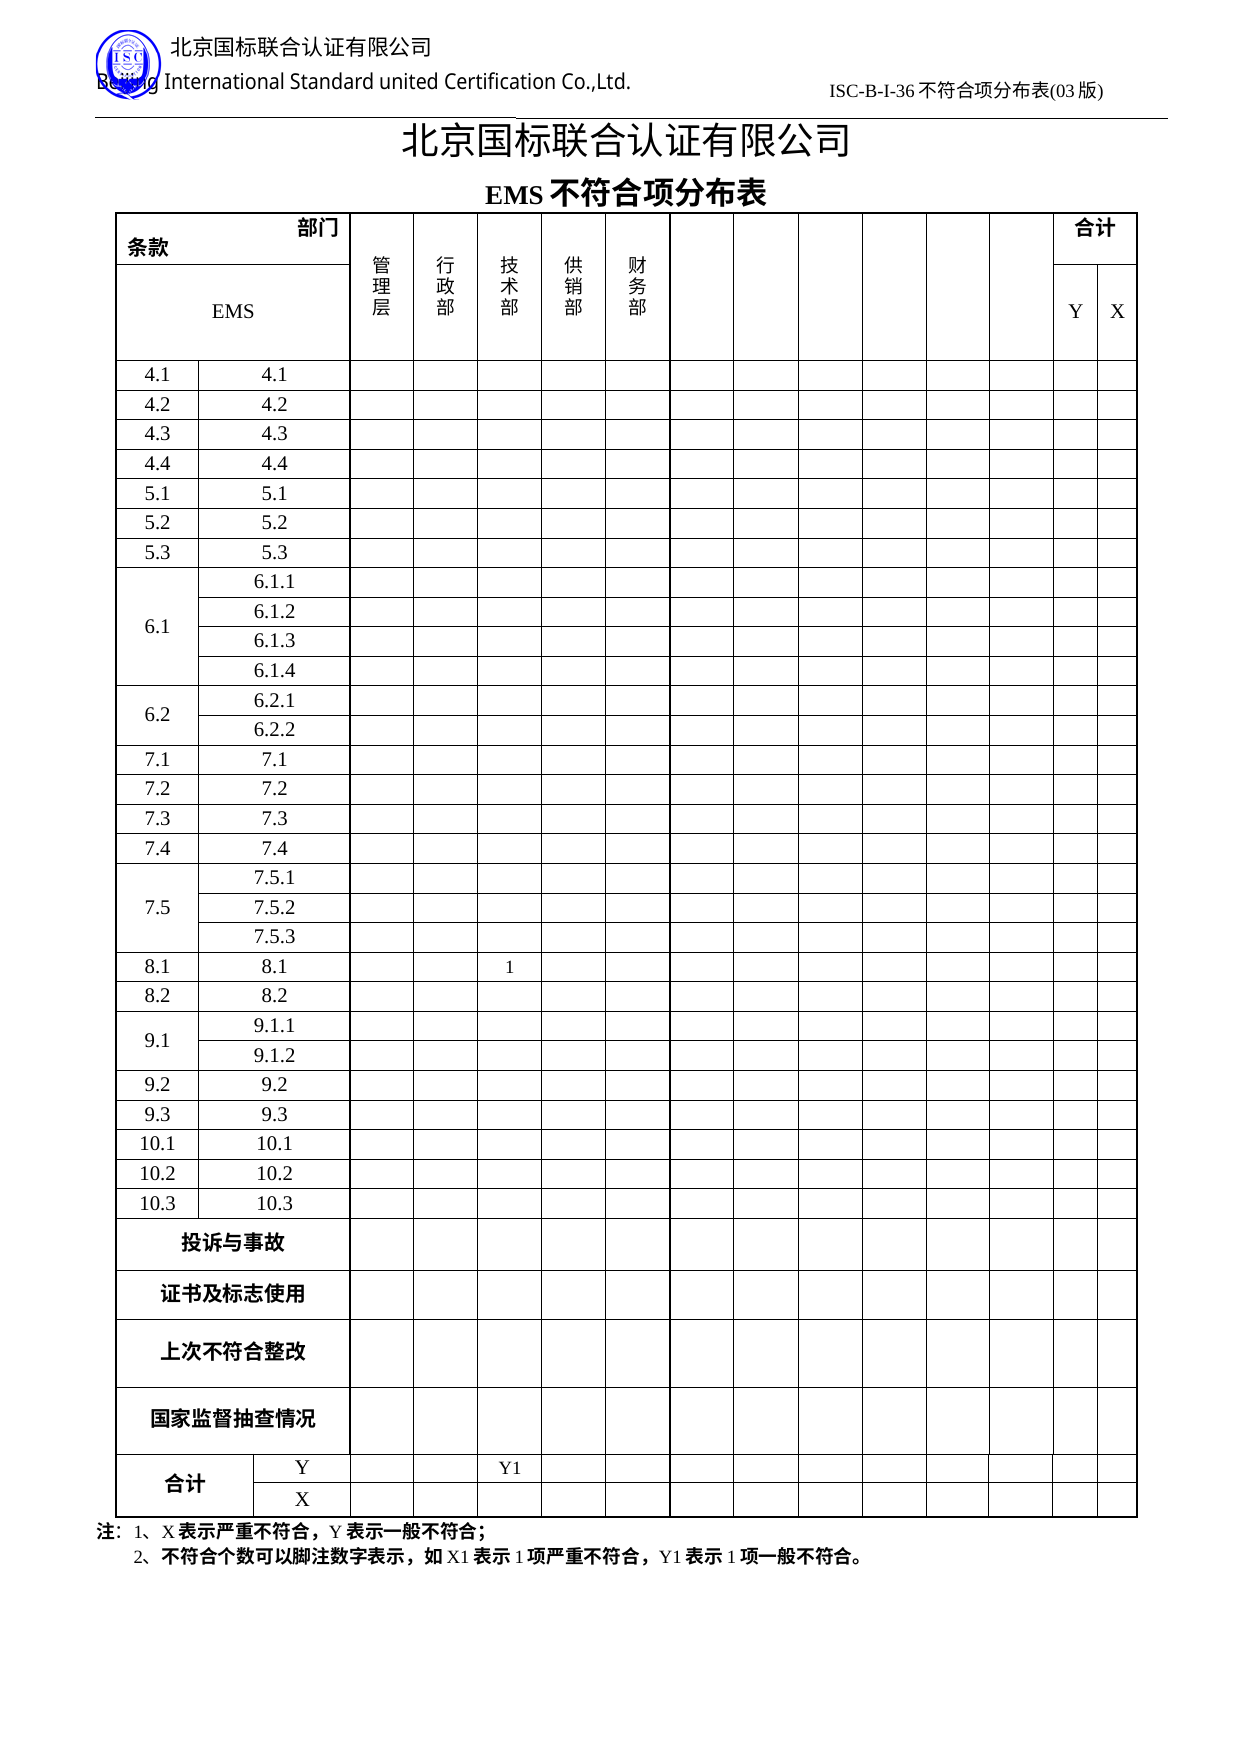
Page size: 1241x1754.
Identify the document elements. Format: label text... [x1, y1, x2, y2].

table_cell [1098, 834, 1136, 863]
table_cell [671, 1130, 733, 1159]
table_cell [990, 420, 1053, 449]
table_cell [734, 509, 798, 537]
table_cell [734, 805, 798, 833]
table_cell [671, 1160, 733, 1188]
table_cell [863, 479, 926, 508]
table_cell [351, 568, 413, 597]
table_cell [351, 894, 413, 922]
table_cell [414, 1189, 477, 1218]
table_cell [414, 1388, 477, 1453]
table_cell [990, 834, 1053, 863]
table_cell [734, 627, 798, 656]
table_cell [414, 686, 477, 715]
table_cell [799, 1483, 862, 1516]
table_cell [351, 627, 413, 656]
table_cell [990, 746, 1053, 774]
table_cell [1098, 864, 1136, 892]
table_cell [1054, 1041, 1097, 1070]
table_cell 9.1.1 [199, 1012, 349, 1040]
table_cell 5.3 [117, 539, 198, 567]
table_cell 8.2 [199, 982, 349, 1011]
table_cell [478, 391, 541, 419]
table_cell [990, 479, 1053, 508]
table_cell [799, 953, 862, 981]
table_cell [927, 627, 989, 656]
table_cell [799, 686, 862, 715]
table_cell [1054, 982, 1097, 1011]
table_cell [606, 657, 669, 685]
table_cell [414, 864, 477, 892]
table_cell [799, 391, 862, 419]
table_cell [542, 805, 605, 833]
table_cell 5.1 [117, 479, 198, 508]
table_cell [990, 686, 1053, 715]
table_cell [478, 1012, 541, 1040]
table_cell [606, 479, 669, 508]
table_cell [927, 479, 989, 508]
table_cell [671, 923, 733, 952]
table_cell 4.2 [199, 391, 349, 419]
table_cell [863, 539, 926, 567]
table_cell [671, 420, 733, 449]
table_cell [671, 746, 733, 774]
table_cell [606, 716, 669, 744]
table_cell 6.1.3 [199, 627, 349, 656]
table_cell [1098, 1101, 1136, 1129]
table_cell [1054, 805, 1097, 833]
table_cell 10.3 [199, 1189, 349, 1218]
table_cell [927, 361, 989, 389]
table_cell [989, 1455, 1052, 1482]
table_cell [927, 775, 989, 804]
table_cell [799, 775, 862, 804]
table_cell [542, 834, 605, 863]
table_cell [478, 1101, 541, 1129]
table_cell [671, 598, 733, 626]
table_header [734, 214, 798, 360]
table_cell [799, 1101, 862, 1129]
table_cell [927, 1483, 988, 1516]
table_cell [1054, 1160, 1097, 1188]
table_cell [478, 982, 541, 1011]
table_cell [542, 479, 605, 508]
table_cell [1098, 923, 1136, 952]
table_cell [799, 746, 862, 774]
table_cell [863, 746, 926, 774]
table_cell [990, 1041, 1053, 1070]
table_cell [606, 805, 669, 833]
table_cell [734, 923, 798, 952]
table_cell [414, 1041, 477, 1070]
table_cell [734, 894, 798, 922]
table_cell [542, 598, 605, 626]
table_cell [606, 1071, 669, 1099]
table_cell [351, 982, 413, 1011]
table_cell 4.4 [117, 450, 198, 478]
table_cell [734, 598, 798, 626]
table_cell [863, 1071, 926, 1099]
table_cell [863, 1130, 926, 1159]
table_cell [990, 775, 1053, 804]
table_cell [927, 1012, 989, 1040]
table_cell [606, 686, 669, 715]
table_cell [990, 1012, 1053, 1040]
table_cell [351, 686, 413, 715]
table_cell 国家监督抽查情况 [117, 1388, 349, 1453]
table_cell [927, 686, 989, 715]
table_cell [351, 391, 413, 419]
table_cell [799, 420, 862, 449]
table_cell [863, 509, 926, 537]
table_cell [671, 391, 733, 419]
table_cell [542, 1483, 605, 1516]
table_header 供 销 部 [542, 214, 605, 360]
table_cell [671, 1388, 733, 1453]
table_cell 4.1 [199, 361, 349, 389]
table_cell [671, 805, 733, 833]
table_cell [990, 539, 1053, 567]
table_cell [478, 1219, 541, 1270]
table_cell [734, 657, 798, 685]
table_cell [606, 775, 669, 804]
table_cell [990, 1271, 1053, 1319]
table_cell [863, 864, 926, 892]
table_cell 投诉与事故 [117, 1219, 349, 1270]
table_cell [478, 1271, 541, 1319]
table_cell [990, 450, 1053, 478]
table_cell [606, 539, 669, 567]
table_cell X [254, 1483, 350, 1516]
table_cell [542, 864, 605, 892]
table_cell [542, 450, 605, 478]
table_cell [351, 1271, 413, 1319]
table_cell [671, 1071, 733, 1099]
table_cell [671, 1320, 733, 1387]
table_cell 7.2 [199, 775, 349, 804]
table_cell [542, 1271, 605, 1319]
table_header 管 理 层 [351, 214, 413, 360]
table_cell [478, 509, 541, 537]
table_cell 9.1 [117, 1012, 198, 1070]
table_cell [351, 1320, 413, 1387]
table_cell [734, 1071, 798, 1099]
table_cell 10.2 [117, 1160, 198, 1188]
table_cell 7.3 [199, 805, 349, 833]
table_cell [606, 982, 669, 1011]
table_cell [863, 1388, 926, 1453]
table_cell [414, 1320, 477, 1387]
table_cell [1098, 1483, 1136, 1516]
table_cell [542, 1219, 605, 1270]
table_cell [734, 686, 798, 715]
text EMS不符合项分布表 [96, 174, 1157, 212]
table_cell [990, 953, 1053, 981]
table_cell [1054, 479, 1097, 508]
table_cell [1054, 450, 1097, 478]
table_cell 7.4 [199, 834, 349, 863]
table_cell [1098, 1455, 1136, 1482]
table_cell 9.3 [199, 1101, 349, 1129]
table_cell 合计 [117, 1455, 253, 1516]
table_cell [799, 1455, 862, 1482]
table_cell [799, 509, 862, 537]
table_cell [799, 1320, 862, 1387]
table_cell [927, 982, 989, 1011]
table_cell [478, 894, 541, 922]
table_cell [734, 775, 798, 804]
table_cell [734, 1160, 798, 1188]
table_cell [1098, 450, 1136, 478]
table_cell [1054, 923, 1097, 952]
table_cell Y [254, 1455, 350, 1482]
table_cell [606, 1320, 669, 1387]
table_cell [414, 391, 477, 419]
table_cell [478, 686, 541, 715]
table_cell [542, 1012, 605, 1040]
table_cell 8.1 [199, 953, 349, 981]
table_cell [863, 894, 926, 922]
table_cell 证书及标志使用 [117, 1271, 349, 1319]
table_cell [414, 1219, 477, 1270]
table_cell [1054, 716, 1097, 744]
table_cell [863, 657, 926, 685]
table_header 行 政 部 [414, 214, 477, 360]
table_cell [414, 746, 477, 774]
table_cell [606, 420, 669, 449]
table_cell [542, 391, 605, 419]
table_cell [1054, 539, 1097, 567]
table_cell [1054, 391, 1097, 419]
table_cell [414, 1483, 477, 1516]
table_cell 6.2.2 [199, 716, 349, 744]
table_cell [863, 1483, 926, 1516]
table_cell [351, 1041, 413, 1070]
table_cell 9.2 [199, 1071, 349, 1099]
table_cell [414, 568, 477, 597]
table_cell [671, 539, 733, 567]
table_cell [606, 1041, 669, 1070]
table_cell [671, 1101, 733, 1129]
table_cell [1054, 1130, 1097, 1159]
table_cell [606, 1160, 669, 1188]
table_cell [414, 420, 477, 449]
table_cell [351, 479, 413, 508]
table_cell [1098, 1041, 1136, 1070]
table_cell [927, 450, 989, 478]
table_cell [542, 953, 605, 981]
table_cell [478, 1160, 541, 1188]
table_cell [671, 834, 733, 863]
table_cell [799, 627, 862, 656]
table_cell [606, 450, 669, 478]
table_cell [478, 361, 541, 389]
table_cell [671, 1219, 733, 1270]
table_cell 10.2 [199, 1160, 349, 1188]
table_cell [990, 982, 1053, 1011]
table_cell [414, 1455, 477, 1482]
table_cell [671, 1041, 733, 1070]
table_header [990, 214, 1053, 360]
table_cell [542, 1041, 605, 1070]
table_cell [863, 1455, 926, 1482]
table_cell [990, 1160, 1053, 1188]
table_cell [799, 1388, 862, 1453]
table_cell [990, 1320, 1053, 1387]
table_cell X [1098, 265, 1136, 360]
table_cell 5.2 [117, 509, 198, 537]
table_cell [734, 450, 798, 478]
table_cell [863, 1012, 926, 1040]
table_cell [1098, 1130, 1136, 1159]
table_cell [734, 1101, 798, 1129]
table_cell [1098, 805, 1136, 833]
table_cell [734, 479, 798, 508]
table_cell [734, 391, 798, 419]
table_cell [414, 657, 477, 685]
table_cell 9.1.2 [199, 1041, 349, 1070]
table_cell [478, 627, 541, 656]
table_cell [1054, 1219, 1097, 1270]
table_cell [1054, 420, 1097, 449]
table_cell [927, 1189, 989, 1218]
table_cell [351, 657, 413, 685]
table_cell [990, 923, 1053, 952]
table_cell 6.1.1 [199, 568, 349, 597]
table_cell [734, 746, 798, 774]
table_cell [351, 834, 413, 863]
table_cell [734, 361, 798, 389]
table_cell [990, 361, 1053, 389]
table_cell [414, 450, 477, 478]
table_cell [542, 361, 605, 389]
table_cell [990, 864, 1053, 892]
table_header [927, 214, 989, 360]
table_cell [1098, 686, 1136, 715]
table_cell [606, 1271, 669, 1319]
table_header 合计 [1054, 214, 1136, 264]
table_cell [606, 1189, 669, 1218]
table_cell [927, 1101, 989, 1129]
table_cell [863, 420, 926, 449]
table_cell [927, 834, 989, 863]
table_cell [606, 391, 669, 419]
table_cell [1098, 1388, 1136, 1453]
table_cell [1098, 539, 1136, 567]
picture [95, 30, 163, 99]
table_cell [414, 953, 477, 981]
table_cell [542, 509, 605, 537]
table_cell [799, 1271, 862, 1319]
table_cell [478, 1388, 541, 1453]
table_cell [478, 657, 541, 685]
table_cell [414, 627, 477, 656]
table_cell [351, 953, 413, 981]
table_cell 1 [478, 953, 541, 981]
table_cell [863, 361, 926, 389]
table_cell [990, 1101, 1053, 1129]
table_cell [478, 716, 541, 744]
table_cell [414, 775, 477, 804]
table_header [671, 214, 733, 360]
table_cell [799, 568, 862, 597]
table_cell [671, 953, 733, 981]
table_cell [351, 1071, 413, 1099]
table_cell [414, 1160, 477, 1188]
table_cell [606, 864, 669, 892]
table_cell 7.3 [117, 805, 198, 833]
table_cell [927, 391, 989, 419]
table_cell [414, 923, 477, 952]
table_cell [734, 539, 798, 567]
table_cell [414, 539, 477, 567]
table_cell [671, 1189, 733, 1218]
table_cell [351, 598, 413, 626]
table_cell [671, 1271, 733, 1319]
table_cell 6.2 [117, 686, 198, 744]
table_cell [1054, 1012, 1097, 1040]
table_header [799, 214, 862, 360]
table_cell [542, 982, 605, 1011]
table_cell [478, 598, 541, 626]
table_cell 7.1 [199, 746, 349, 774]
table_cell [927, 923, 989, 952]
table_cell [1098, 657, 1136, 685]
table_cell [606, 361, 669, 389]
table_cell 9.2 [117, 1071, 198, 1099]
table_cell [1098, 1320, 1136, 1387]
table_cell [414, 894, 477, 922]
table_cell [478, 420, 541, 449]
table_cell [1054, 657, 1097, 685]
table_cell [671, 894, 733, 922]
table_cell [1054, 1271, 1097, 1319]
table_cell [671, 509, 733, 537]
table_cell [990, 391, 1053, 419]
table_cell [863, 775, 926, 804]
table_cell [1098, 627, 1136, 656]
table_cell [799, 982, 862, 1011]
table_cell [478, 834, 541, 863]
table_cell [606, 746, 669, 774]
table_cell [671, 686, 733, 715]
table_cell 5.2 [199, 509, 349, 537]
table_cell [927, 509, 989, 537]
table_cell [542, 539, 605, 567]
table_cell [799, 716, 862, 744]
table_cell 8.2 [117, 982, 198, 1011]
table_cell 4.1 [117, 361, 198, 389]
table_cell [478, 568, 541, 597]
table_header 财 务 部 [606, 214, 669, 360]
table_cell [863, 686, 926, 715]
table_cell [1098, 982, 1136, 1011]
table_cell 7.2 [117, 775, 198, 804]
table_cell [351, 1455, 413, 1482]
table_cell 6.1.2 [199, 598, 349, 626]
table_cell [542, 894, 605, 922]
table_cell [1054, 775, 1097, 804]
table_cell [927, 657, 989, 685]
table_cell [927, 1320, 989, 1387]
table_cell [671, 982, 733, 1011]
table_cell [606, 1455, 669, 1482]
table_cell [606, 1130, 669, 1159]
table_cell [734, 1130, 798, 1159]
table_cell [1054, 1388, 1097, 1453]
table_cell [799, 1130, 862, 1159]
table_cell [478, 805, 541, 833]
table_cell [863, 805, 926, 833]
table_cell [606, 834, 669, 863]
table_cell [799, 598, 862, 626]
table_cell [478, 1041, 541, 1070]
table_cell [1054, 834, 1097, 863]
table_cell [990, 657, 1053, 685]
table_cell [990, 568, 1053, 597]
table_cell [414, 361, 477, 389]
table_cell [863, 450, 926, 478]
table_cell [734, 420, 798, 449]
table_cell 4.3 [199, 420, 349, 449]
table_cell [799, 539, 862, 567]
text 2、不符合个数可以脚注数字表示，如X1表示1项严重不符合，Y1表示1项一般不符合。 [96, 1543, 1157, 1568]
table_cell [351, 1219, 413, 1270]
table_cell [414, 1071, 477, 1099]
table_cell [927, 746, 989, 774]
table_cell [1098, 420, 1136, 449]
table_cell [478, 1189, 541, 1218]
table_cell [1054, 686, 1097, 715]
table_cell [606, 1012, 669, 1040]
table_cell [351, 539, 413, 567]
table_cell [1054, 864, 1097, 892]
table_cell [799, 1160, 862, 1188]
table_cell [542, 1320, 605, 1387]
table_cell [863, 834, 926, 863]
table_cell [542, 568, 605, 597]
table_cell [351, 864, 413, 892]
table_cell [927, 420, 989, 449]
table_cell [478, 746, 541, 774]
table_cell [671, 568, 733, 597]
table_cell [990, 509, 1053, 537]
table_cell [863, 1219, 926, 1270]
table_cell [542, 746, 605, 774]
table_cell [990, 1071, 1053, 1099]
table_cell [927, 805, 989, 833]
table_cell [990, 1189, 1053, 1218]
table_cell [799, 1219, 862, 1270]
table_cell [799, 479, 862, 508]
table_cell [542, 1160, 605, 1188]
table_cell [799, 657, 862, 685]
table_cell [1098, 361, 1136, 389]
table_cell [606, 923, 669, 952]
table_cell [863, 923, 926, 952]
table_cell [734, 1320, 798, 1387]
table_cell [863, 1041, 926, 1070]
table_cell [990, 1219, 1053, 1270]
table_cell [734, 1271, 798, 1319]
table_cell [542, 1455, 605, 1482]
table_cell [478, 1320, 541, 1387]
table_cell [351, 1012, 413, 1040]
table_cell [542, 1130, 605, 1159]
table_cell [606, 627, 669, 656]
table_cell [1098, 1189, 1136, 1218]
table_cell [927, 953, 989, 981]
table_cell [799, 834, 862, 863]
table_cell [863, 1271, 926, 1319]
table_cell [1098, 953, 1136, 981]
table_cell [351, 1160, 413, 1188]
table_cell [351, 509, 413, 537]
table_cell [799, 805, 862, 833]
table_cell [542, 923, 605, 952]
table_cell [990, 598, 1053, 626]
table_cell 5.3 [199, 539, 349, 567]
table_cell [1054, 953, 1097, 981]
table_cell [414, 509, 477, 537]
table_cell [606, 1101, 669, 1129]
table_cell [734, 568, 798, 597]
table_cell [478, 864, 541, 892]
table_cell [927, 539, 989, 567]
table_cell [990, 627, 1053, 656]
table_cell [542, 716, 605, 744]
table_cell [671, 716, 733, 744]
table_cell [351, 1101, 413, 1129]
table_cell [927, 1160, 989, 1188]
table_cell 8.1 [117, 953, 198, 981]
table_cell [1054, 746, 1097, 774]
table_cell [606, 894, 669, 922]
table_cell [671, 450, 733, 478]
table_cell [478, 1483, 541, 1516]
table_cell 7.5 [117, 864, 198, 952]
table_cell [1098, 1160, 1136, 1188]
table_cell [927, 598, 989, 626]
table_cell [734, 1483, 798, 1516]
table_cell [734, 982, 798, 1011]
table_cell [542, 686, 605, 715]
table_cell [606, 568, 669, 597]
table_cell [351, 1130, 413, 1159]
table_cell [927, 1455, 988, 1482]
table_cell [799, 923, 862, 952]
table_cell [734, 1189, 798, 1218]
table_cell [478, 479, 541, 508]
table_cell [1053, 1455, 1097, 1482]
table_cell [414, 479, 477, 508]
table_cell 7.5.1 [199, 864, 349, 892]
table_cell [734, 953, 798, 981]
table_cell [927, 894, 989, 922]
table_cell [990, 894, 1053, 922]
table_cell [542, 775, 605, 804]
table_cell [414, 982, 477, 1011]
table_cell [606, 1483, 669, 1516]
table_cell [927, 1130, 989, 1159]
table_cell Y [1054, 265, 1097, 360]
table_cell [927, 1219, 989, 1270]
table_cell [1098, 775, 1136, 804]
table_cell [542, 1071, 605, 1099]
table_cell [734, 1012, 798, 1040]
table_cell [542, 627, 605, 656]
table_cell [734, 1455, 798, 1482]
table_cell [863, 1320, 926, 1387]
table_cell Y1 [478, 1455, 541, 1482]
table_cell 4.3 [117, 420, 198, 449]
table_cell [351, 420, 413, 449]
table_cell [606, 1219, 669, 1270]
table_cell [1098, 1012, 1136, 1040]
table_cell [351, 1388, 413, 1453]
table_cell EMS [117, 265, 349, 360]
table_cell [351, 1483, 413, 1516]
table_cell [799, 1041, 862, 1070]
table_cell [671, 657, 733, 685]
table_cell [478, 1130, 541, 1159]
text 注：1、X表示严重不符合，Y表示一般不符合； [96, 1518, 1157, 1543]
table_cell [734, 834, 798, 863]
table_cell [351, 450, 413, 478]
table_cell [478, 775, 541, 804]
table_cell [1054, 1320, 1097, 1387]
table_cell [542, 1101, 605, 1129]
table_cell [351, 746, 413, 774]
table_cell [671, 775, 733, 804]
table_cell [1054, 509, 1097, 537]
table_cell [1054, 598, 1097, 626]
table_cell [863, 598, 926, 626]
table_cell [542, 420, 605, 449]
table_cell [1098, 391, 1136, 419]
table_cell [1098, 1219, 1136, 1270]
table_cell [1098, 894, 1136, 922]
table_cell [990, 716, 1053, 744]
table_cell [989, 1483, 1052, 1516]
table_cell 7.4 [117, 834, 198, 863]
table_cell [799, 894, 862, 922]
table_cell 10.1 [199, 1130, 349, 1159]
table_cell [863, 1189, 926, 1218]
table_cell [1098, 1271, 1136, 1319]
table_cell [414, 1101, 477, 1129]
table_cell [1054, 568, 1097, 597]
table_cell [799, 864, 862, 892]
table_cell [478, 539, 541, 567]
table_cell [351, 805, 413, 833]
table_cell [671, 479, 733, 508]
table_cell [927, 716, 989, 744]
table_cell [863, 391, 926, 419]
table_cell 6.1 [117, 568, 198, 685]
table_cell [734, 1041, 798, 1070]
table_cell [671, 864, 733, 892]
table_cell 7.1 [117, 746, 198, 774]
table_cell [863, 627, 926, 656]
table_header 部门 条款 [117, 214, 349, 264]
table_cell [1054, 1189, 1097, 1218]
table_cell 7.5.2 [199, 894, 349, 922]
table_cell 10.3 [117, 1189, 198, 1218]
table_cell [863, 716, 926, 744]
table_cell 6.2.1 [199, 686, 349, 715]
table_cell [927, 1271, 989, 1319]
table_cell [606, 509, 669, 537]
table_cell [863, 953, 926, 981]
table_cell 4.2 [117, 391, 198, 419]
table_cell [1098, 568, 1136, 597]
table_cell 9.3 [117, 1101, 198, 1129]
table_cell 5.1 [199, 479, 349, 508]
table_cell [671, 627, 733, 656]
table_cell [351, 1189, 413, 1218]
table_cell [606, 598, 669, 626]
table_cell [990, 1388, 1053, 1453]
table_cell [734, 864, 798, 892]
table_cell [1098, 716, 1136, 744]
table_cell [799, 361, 862, 389]
table_cell [1054, 1071, 1097, 1099]
table_cell [799, 450, 862, 478]
table_cell [351, 716, 413, 744]
table_cell [927, 1041, 989, 1070]
table_cell [799, 1189, 862, 1218]
table_cell 6.1.4 [199, 657, 349, 685]
table_cell [414, 1012, 477, 1040]
table_header [863, 214, 926, 360]
table_cell [414, 805, 477, 833]
table_cell [734, 716, 798, 744]
table_cell [1098, 1071, 1136, 1099]
table_cell [606, 1388, 669, 1453]
text 北京国标联合认证有限公司 [96, 124, 1157, 162]
table_cell [990, 805, 1053, 833]
table_cell [863, 1160, 926, 1188]
table_cell [478, 923, 541, 952]
table_cell [863, 1101, 926, 1129]
table_cell [927, 1388, 989, 1453]
table_cell [478, 1071, 541, 1099]
table_cell [1054, 1101, 1097, 1129]
table_cell [671, 361, 733, 389]
table_cell [414, 598, 477, 626]
table_cell [414, 716, 477, 744]
table_cell [478, 450, 541, 478]
table_cell [671, 1455, 733, 1482]
table_cell [927, 568, 989, 597]
table_cell [1054, 894, 1097, 922]
table_cell [1098, 598, 1136, 626]
table_cell 7.5.3 [199, 923, 349, 952]
table_cell [414, 1271, 477, 1319]
table_cell [799, 1012, 862, 1040]
table_cell [734, 1388, 798, 1453]
table_cell [1054, 361, 1097, 389]
table_cell 10.1 [117, 1130, 198, 1159]
table_cell [414, 834, 477, 863]
table_cell [990, 1130, 1053, 1159]
table_cell [542, 1189, 605, 1218]
table_cell [1098, 746, 1136, 774]
table_cell [799, 1071, 862, 1099]
table_cell [351, 361, 413, 389]
table_cell [671, 1012, 733, 1040]
table_cell [1098, 509, 1136, 537]
table_cell [542, 657, 605, 685]
table_cell [863, 568, 926, 597]
table_header 技 术 部 [478, 214, 541, 360]
table_cell [351, 775, 413, 804]
table_cell [606, 953, 669, 981]
table_cell [1054, 627, 1097, 656]
table_cell [542, 1388, 605, 1453]
table_cell 4.4 [199, 450, 349, 478]
table_cell 上次不符合整改 [117, 1320, 349, 1387]
table_cell [1053, 1483, 1097, 1516]
table_cell [734, 1219, 798, 1270]
table_cell [927, 864, 989, 892]
table_cell [1098, 479, 1136, 508]
table_cell [671, 1483, 733, 1516]
table_cell [414, 1130, 477, 1159]
table_cell [927, 1071, 989, 1099]
table_cell [863, 982, 926, 1011]
table_cell [351, 923, 413, 952]
